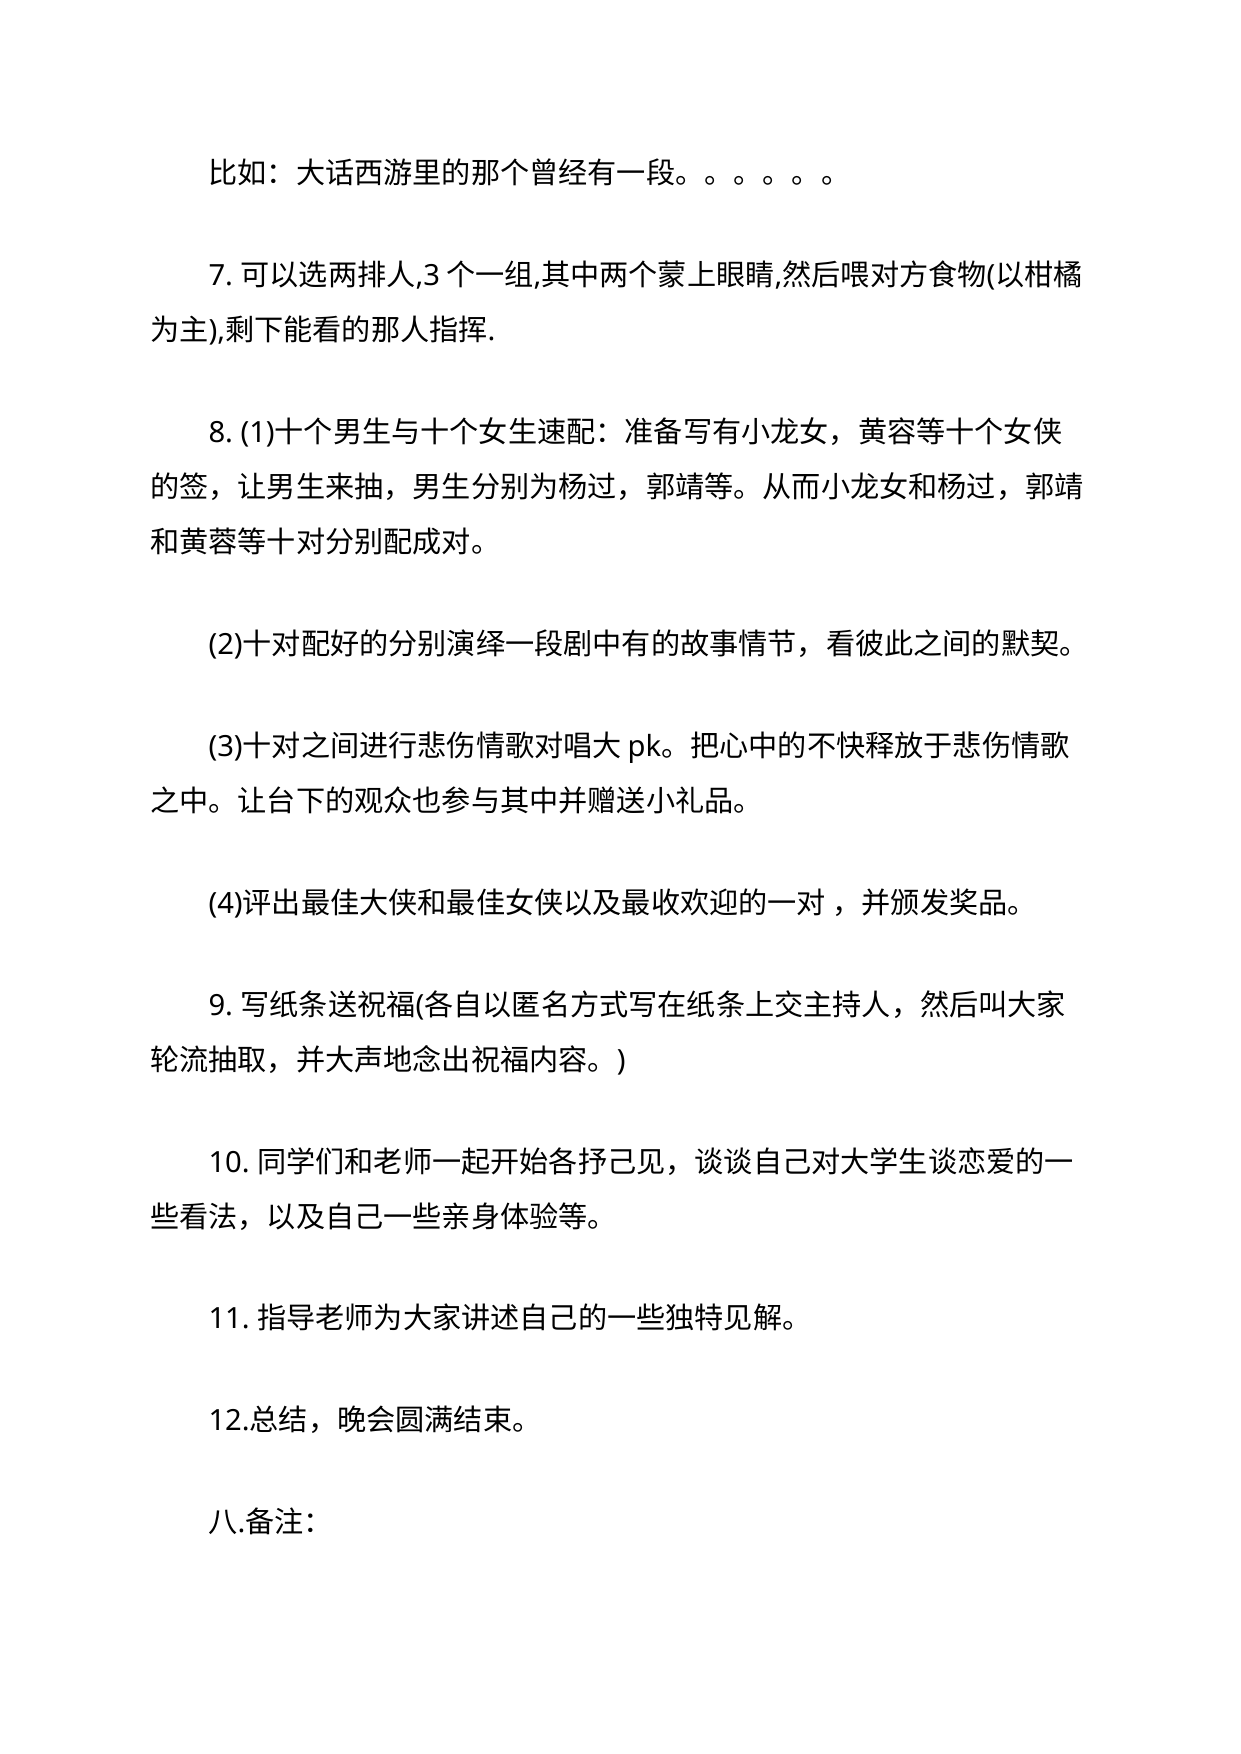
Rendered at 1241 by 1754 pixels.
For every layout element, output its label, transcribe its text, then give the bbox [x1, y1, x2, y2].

text 9. 写纸条送祝福(各自以匿名方式写在纸条上交主持人，然后叫大家轮流抽取，并大声地念出祝福内容。) [150, 981, 1090, 1078]
text 10. 同学们和老师一起开始各抒己见，谈谈自己对大学生谈恋爱的一些看法，以及自己一些亲身体验等。 [150, 1138, 1090, 1235]
text 7. 可以选两排人,3个一组,其中两个蒙上眼睛,然后喂对方食物(以柑橘为主),剩下能看的那人指挥. [150, 252, 1090, 349]
text 比如：大话西游里的那个曾经有一段。。。。。。 [150, 150, 1090, 192]
text 12.总结，晚会圆满结束。 [150, 1397, 1090, 1439]
text (2)十对配好的分别演绎一段剧中有的故事情节，看彼此之间的默契。 [150, 620, 1090, 663]
text (3)十对之间进行悲伤情歌对唱大pk。把心中的不快释放于悲伤情歌之中。让台下的观众也参与其中并赠送小礼品。 [150, 722, 1090, 820]
text (4)评出最佳大侠和最佳女侠以及最收欢迎的一对 ，并颁发奖品。 [150, 879, 1090, 922]
text 八.备注： [150, 1499, 1090, 1541]
text 11. 指导老师为大家讲述自己的一些独特见解。 [150, 1295, 1090, 1337]
text 8. (1)十个男生与十个女生速配：准备写有小龙女，黄容等十个女侠的签，让男生来抽，男生分别为杨过，郭靖等。从而小龙女和杨过，郭靖和黄蓉等十对分别配成对。 [150, 409, 1090, 561]
